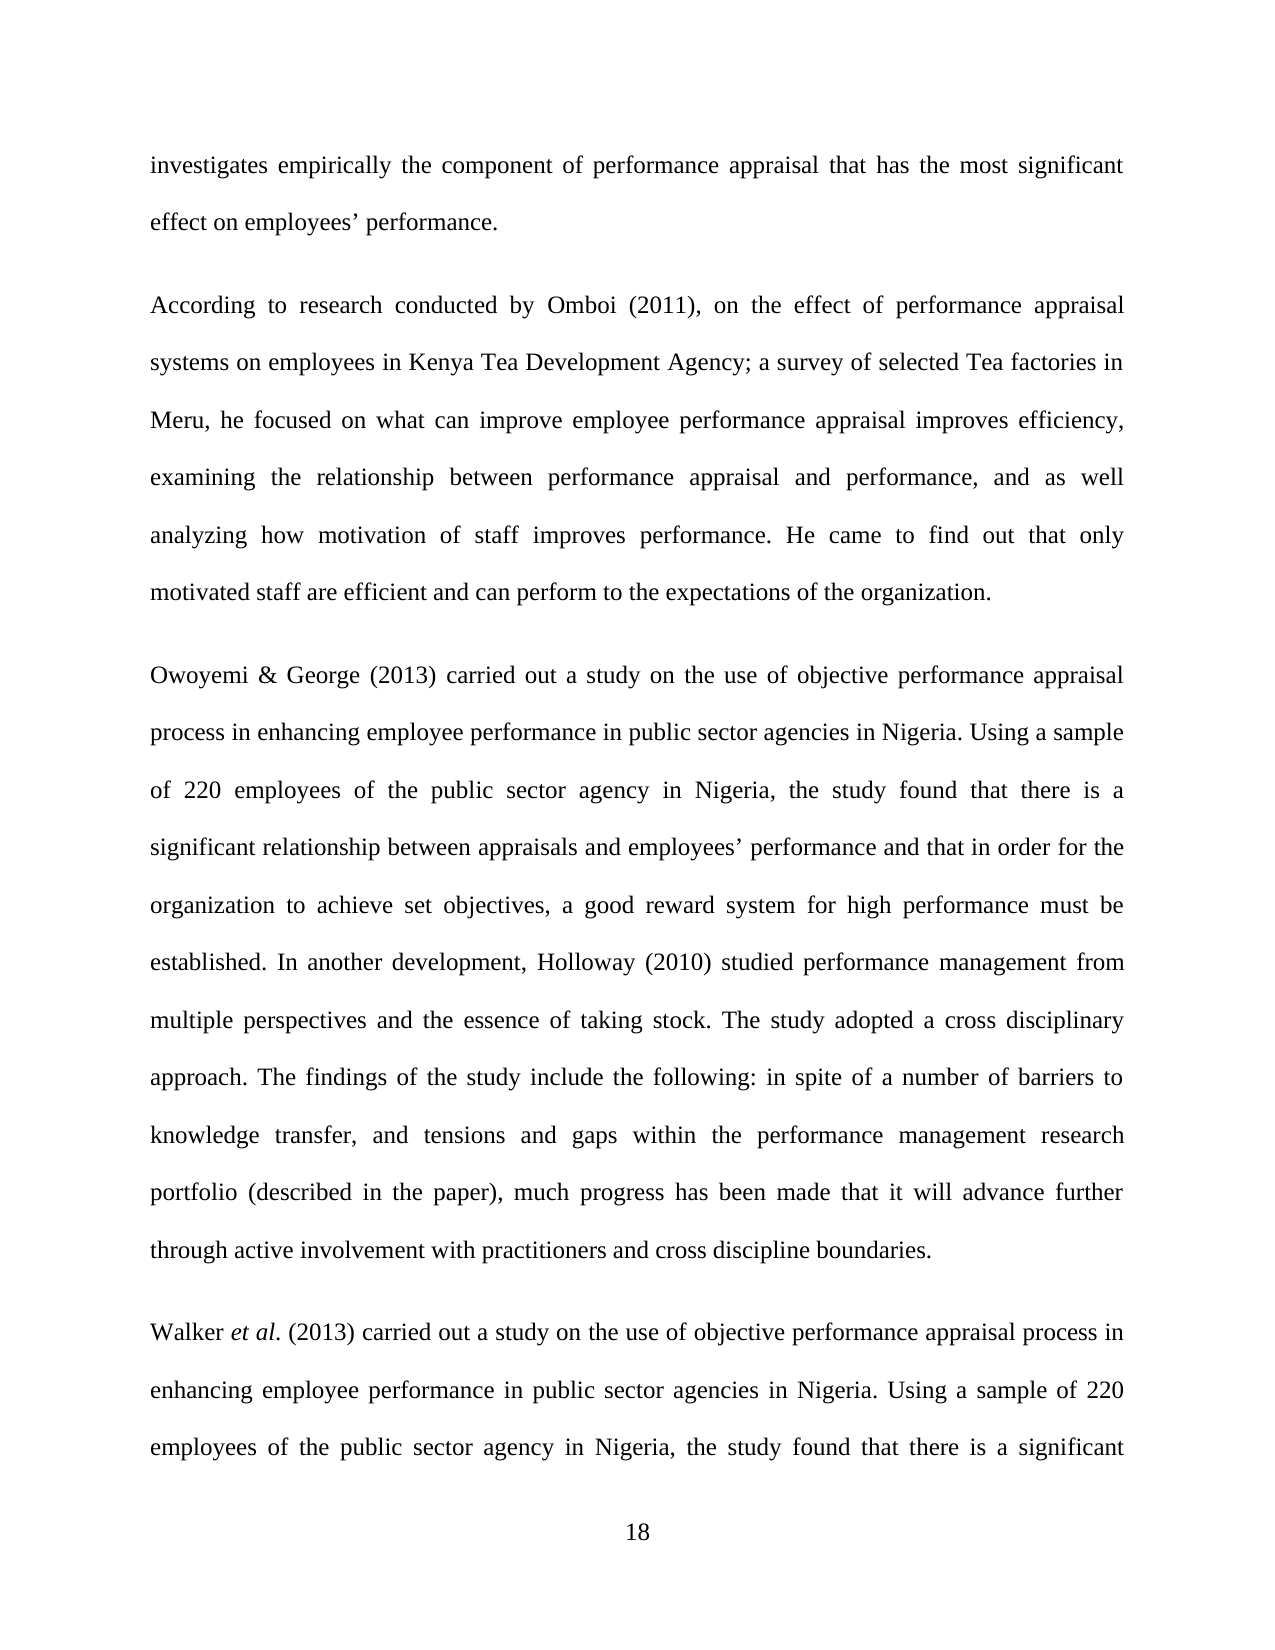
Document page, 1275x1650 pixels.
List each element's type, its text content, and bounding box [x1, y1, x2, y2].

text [150, 150, 1125, 236]
text According to research conducted by Omboi (2011), on the effect of performance appraisal systems on employees in Kenya Tea Development Agency; a survey of selected Tea factories in Meru, he focused on what can improve employee performance appraisal improves efficiency, examining the relationship between performance appraisal and performance, and as well analyzing how motivation of staff improves performance. He came to find out that only motivated staff are efficient and can perform to the expectations of the organization. [150, 290, 1125, 606]
text Owoyemi & George (2013) carried out a study on the use of objective performance appraisal process in enhancing employee performance in public sector agencies in Nigeria. Using a sample of 220 employees of the public sector agency in Nigeria, the study found that there is a significant relationship between appraisals and employees’ performance and that in order for the organization to achieve set objectives, a good reward system for high performance must be established. In another development, Holloway (2010) studied performance management from multiple perspectives and the essence of taking stock. The study adopted a cross disciplinary approach. The findings of the study include the following: in spite of a number of barriers to knowledge transfer, and tensions and gaps within the performance management research portfolio (described in the paper), much progress has been made that it will advance further through active involvement with practitioners and cross discipline boundaries. [150, 660, 1125, 1264]
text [150, 1317, 1125, 1461]
